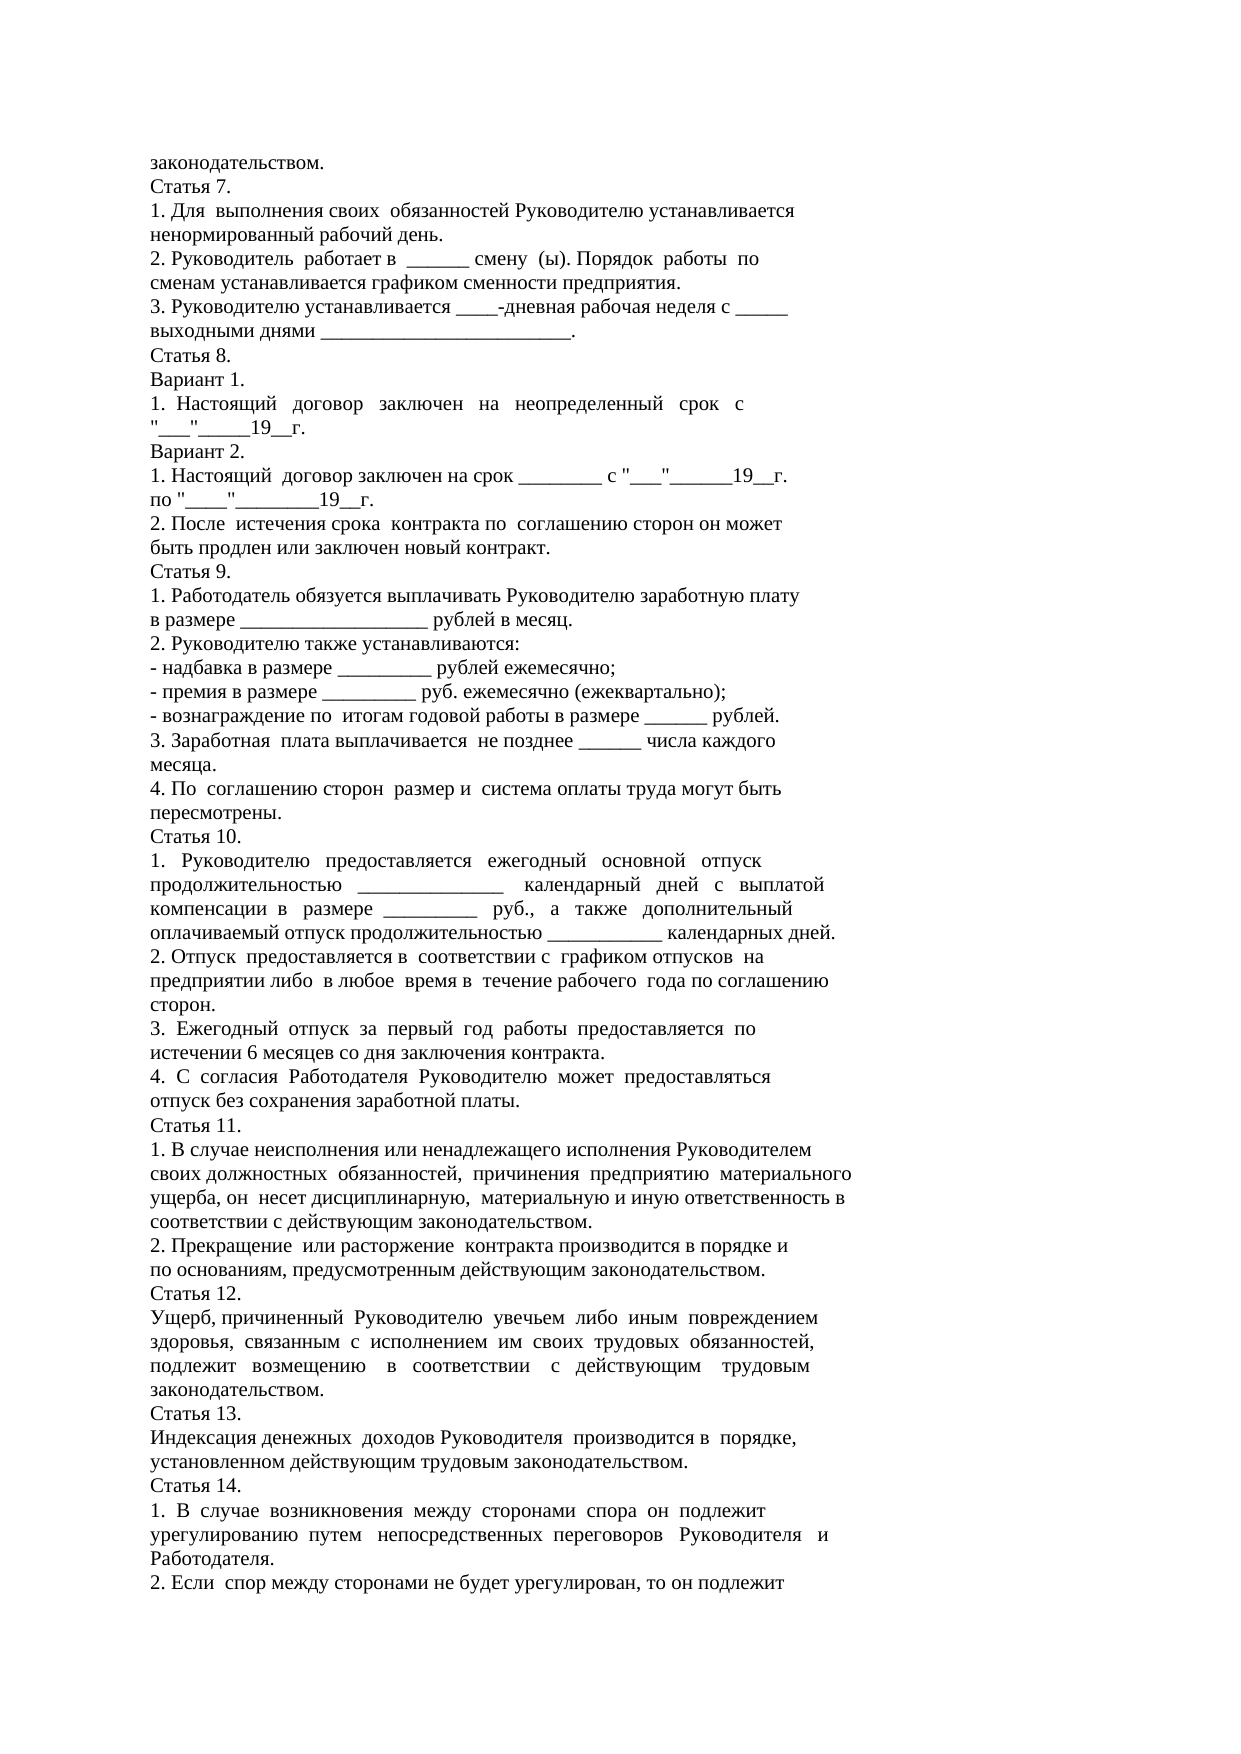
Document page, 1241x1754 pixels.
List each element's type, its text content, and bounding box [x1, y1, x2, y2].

text предприятии либо в любое время в течение рабочего года по соглашению [150, 968, 1090, 992]
text 2. Если спор между сторонами не будет урегулирован, то он подлежит [150, 1570, 1090, 1594]
text - вознаграждение по итогам годовой работы в размере ______ рублей. [150, 703, 1090, 727]
text 2. После истечения срока контракта по соглашению сторон он может [150, 511, 1090, 535]
text подлежит возмещению в соответствии с действующим трудовым [150, 1353, 1090, 1377]
text 4. С согласия Работодателя Руководителю может предоставляться [150, 1064, 1090, 1088]
text ущерба, он несет дисциплинарную, материальную и иную ответственность в [150, 1185, 1090, 1209]
text сторон. [150, 992, 1090, 1016]
text 1. В случае возникновения между сторонами спора он подлежит [150, 1497, 1090, 1522]
text 2. Прекращение или расторжение контракта производится в порядке и [150, 1233, 1090, 1257]
text Ущерб, причиненный Руководителю увечьем либо иным повреждением [150, 1305, 1090, 1329]
text по "____"________19__г. [150, 487, 1090, 511]
text выходными днями ________________________. [150, 318, 1090, 342]
text истечении 6 месяцев со дня заключения контракта. [150, 1040, 1090, 1064]
text Статья 13. [150, 1401, 1090, 1425]
text Индексация денежных доходов Руководителя производится в порядке, [150, 1425, 1090, 1449]
text 3. Ежегодный отпуск за первый год работы предоставляется по [150, 1016, 1090, 1040]
text Статья 10. [150, 824, 1090, 848]
text 2. Отпуск предоставляется в соответствии с графиком отпусков на [150, 944, 1090, 968]
text пересмотрены. [150, 800, 1090, 824]
text отпуск без сохранения заработной платы. [150, 1088, 1090, 1112]
text установленном действующим трудовым законодательством. [150, 1449, 1090, 1473]
text 3. Заработная плата выплачивается не позднее ______ числа каждого [150, 727, 1090, 752]
text сменам устанавливается графиком сменности предприятия. [150, 270, 1090, 294]
text Работодателя. [150, 1546, 1090, 1570]
text Статья 9. [150, 559, 1090, 583]
text 1. Работодатель обязуется выплачивать Руководителю заработную плату [150, 583, 1090, 607]
text по основаниям, предусмотренным действующим законодательством. [150, 1257, 1090, 1281]
text Статья 14. [150, 1473, 1090, 1497]
text Статья 7. [150, 174, 1090, 198]
text Вариант 2. [150, 439, 1090, 463]
text 1. Настоящий договор заключен на срок ________ с "___"______19__г. [150, 463, 1090, 487]
text компенсации в размере _________ руб., а также дополнительный [150, 896, 1090, 920]
text 3. Руководителю устанавливается ____-дневная рабочая неделя с _____ [150, 294, 1090, 318]
text в размере __________________ рублей в месяц. [150, 607, 1090, 631]
text урегулированию путем непосредственных переговоров Руководителя и [150, 1522, 1090, 1546]
text продолжительностью ______________ календарный дней с выплатой [150, 872, 1090, 896]
text 1. Руководителю предоставляется ежегодный основной отпуск [150, 848, 1090, 872]
text "___"_____19__г. [150, 415, 1090, 439]
text Вариант 1. [150, 367, 1090, 391]
text 1. В случае неисполнения или ненадлежащего исполнения Руководителем [150, 1137, 1090, 1161]
text оплачиваемый отпуск продолжительностью ___________ календарных дней. [150, 920, 1090, 944]
text Статья 11. [150, 1112, 1090, 1137]
text Статья 12. [150, 1281, 1090, 1305]
text быть продлен или заключен новый контракт. [150, 535, 1090, 559]
text соответствии с действующим законодательством. [150, 1209, 1090, 1233]
text 2. Руководителю также устанавливаются: [150, 631, 1090, 655]
text ненормированный рабочий день. [150, 222, 1090, 246]
text 2. Руководитель работает в ______ смену (ы). Порядок работы по [150, 246, 1090, 270]
text - надбавка в размере _________ рублей ежемесячно; [150, 655, 1090, 679]
text законодательством. [150, 1377, 1090, 1401]
text 4. По соглашению сторон размер и система оплаты труда могут быть [150, 776, 1090, 800]
text здоровья, связанным с исполнением им своих трудовых обязанностей, [150, 1329, 1090, 1353]
text Статья 8. [150, 342, 1090, 367]
text месяца. [150, 752, 1090, 776]
text - премия в размере _________ руб. ежемесячно (ежеквартально); [150, 679, 1090, 703]
text 1. Настоящий договор заключен на неопределенный срок с [150, 391, 1090, 415]
text законодательством. [150, 150, 1090, 174]
text своих должностных обязанностей, причинения предприятию материального [150, 1161, 1090, 1185]
text 1. Для выполнения своих обязанностей Руководителю устанавливается [150, 198, 1090, 222]
